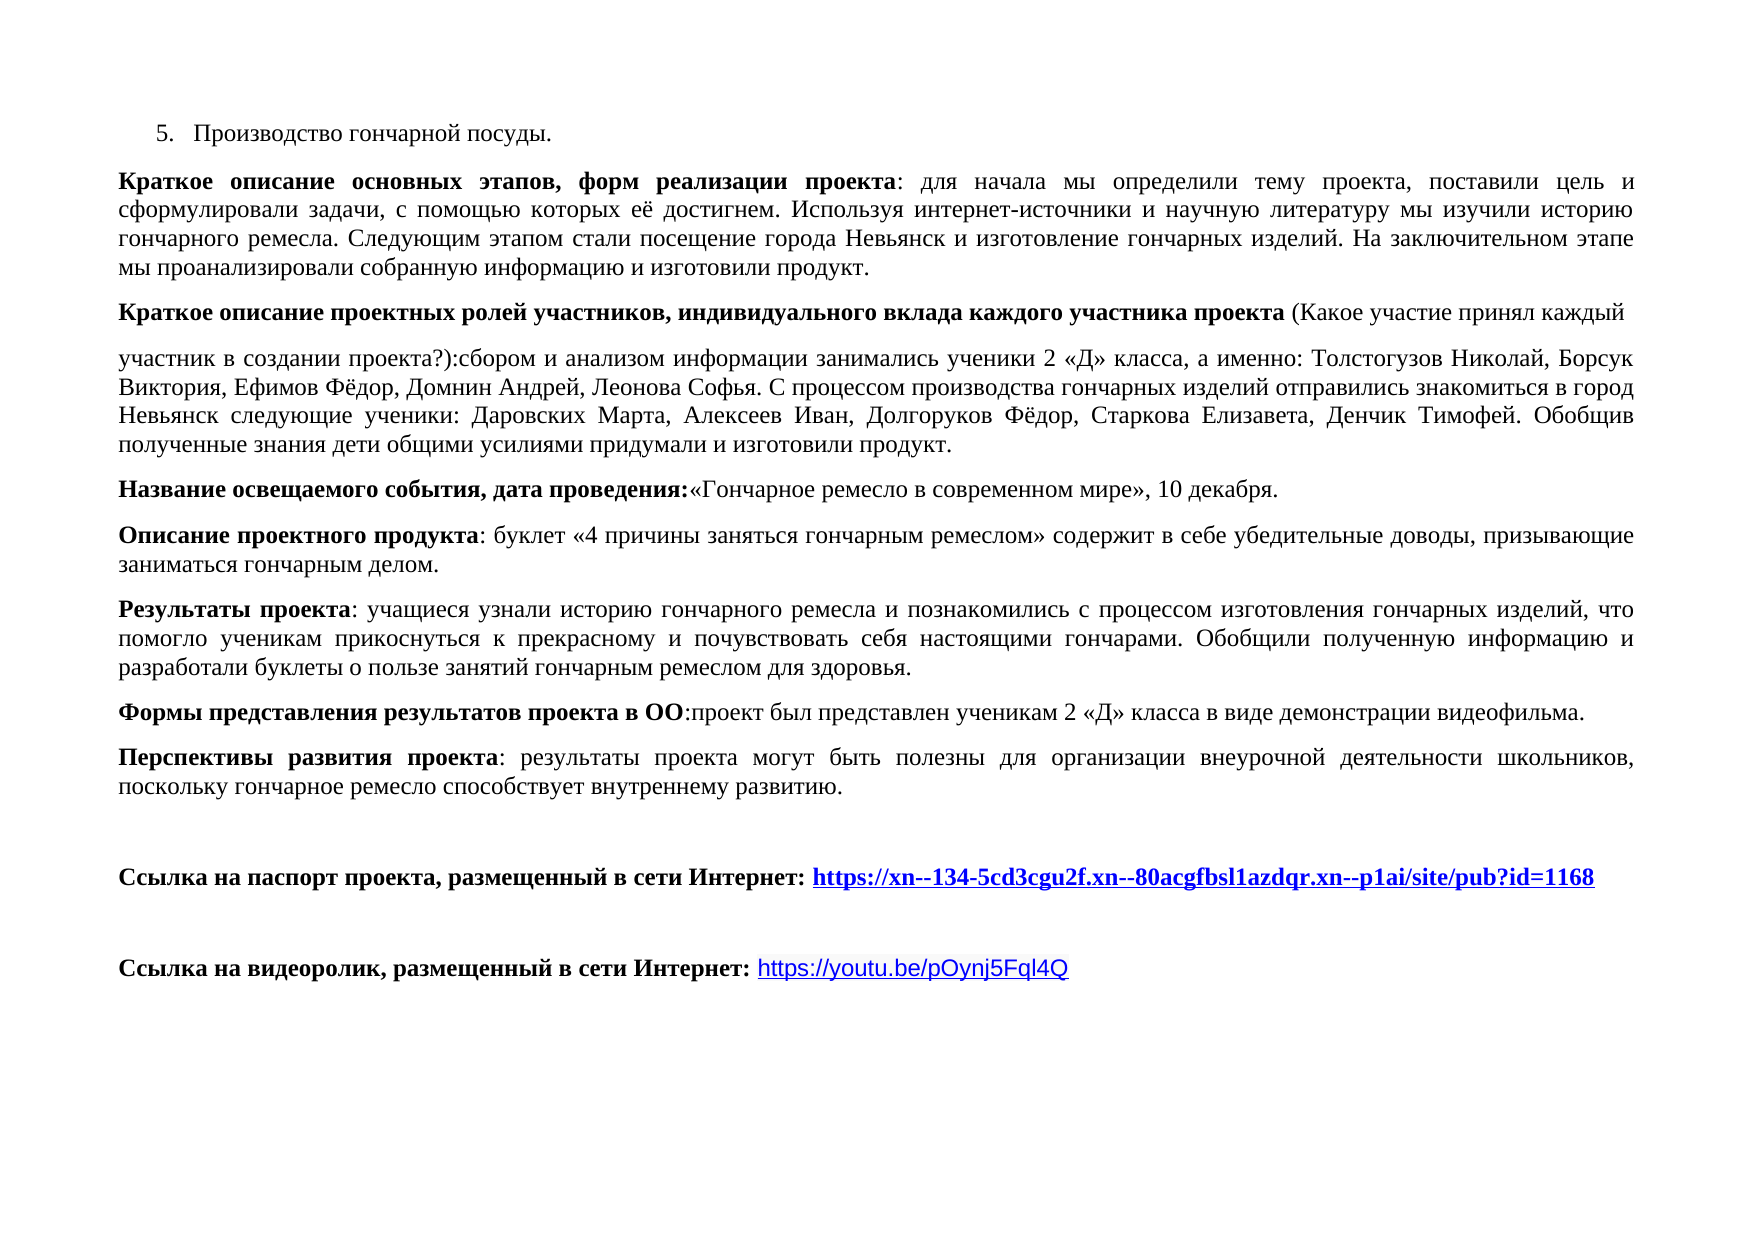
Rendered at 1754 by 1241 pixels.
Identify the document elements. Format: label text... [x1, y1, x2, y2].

text Описание проектного продукта: буклет «4 причины заняться гончарным ремеслом» содержит в себе убедительные доводы, призывающие заниматься гончарным делом. [118, 520, 1636, 577]
text Результаты проекта: учащиеся узнали историю гончарного ремесла и познакомились с процессом изготовления гончарных изделий, что помогло ученикам прикоснуться к прекрасному и почувствовать себя настоящими гончарами. Обобщили полученную информацию и разработали буклеты о пользе занятий гончарным ремеслом для здоровья. [118, 594, 1636, 680]
text Перспективы развития проекта: результаты проекта могут быть полезны для организации внеурочной деятельности школьников, поскольку гончарное ремесло способствует внутреннему развитию. [118, 742, 1636, 800]
text Ссылка на видеоролик, размещенный в сети Интернет: https://youtu.be/pOynj5Fql4Q [118, 953, 1636, 982]
text Краткое описание основных этапов, форм реализации проекта: для начала мы определили тему проекта, поставили цель и сформулировали задачи, с помощью которых её достигнем. Используя интернет-источники и научную литературу мы изучили историю гончарного ремесла. Следующим этапом стали посещение города Невьянск и изготовление гончарных изделий. На заключительном этапе мы проанализировали собранную информацию и изготовили продукт. [118, 166, 1636, 281]
text участник в создании проекта?):сбором и анализом информации занимались ученики 2 «Д» класса, а именно: Толстогузов Николай, Борсук Виктория, Ефимов Фёдор, Домнин Андрей, Леонова Софья. С процессом производства гончарных изделий отправились знакомиться в город Невьянск следующие ученики: Даровских Марта, Алексеев Иван, Долгоруков Фёдор, Старкова Елизавета, Денчик Тимофей. Обобщив полученные знания дети общими усилиями придумали и изготовили продукт. [118, 343, 1636, 458]
text Ссылка на паспорт проекта, размещенный в сети Интернет: https://xn--134-5cd3cgu2f.xn--80acgfbsl1azdqr.xn--p1ai/site/pub?id=1168 [118, 862, 1636, 891]
list Производство гончарной посуды. [156, 118, 1636, 147]
text Краткое описание проектных ролей участников, индивидуального вклада каждого участника проекта (Какое участие принял каждый [118, 297, 1636, 326]
text Формы представления результатов проекта в ОО:проект был представлен ученикам 2 «Д» класса в виде демонстрации видеофильма. [118, 697, 1636, 726]
text Название освещаемого события, дата проведения:«Гончарное ремесло в современном мире», 10 декабря. [118, 474, 1636, 503]
